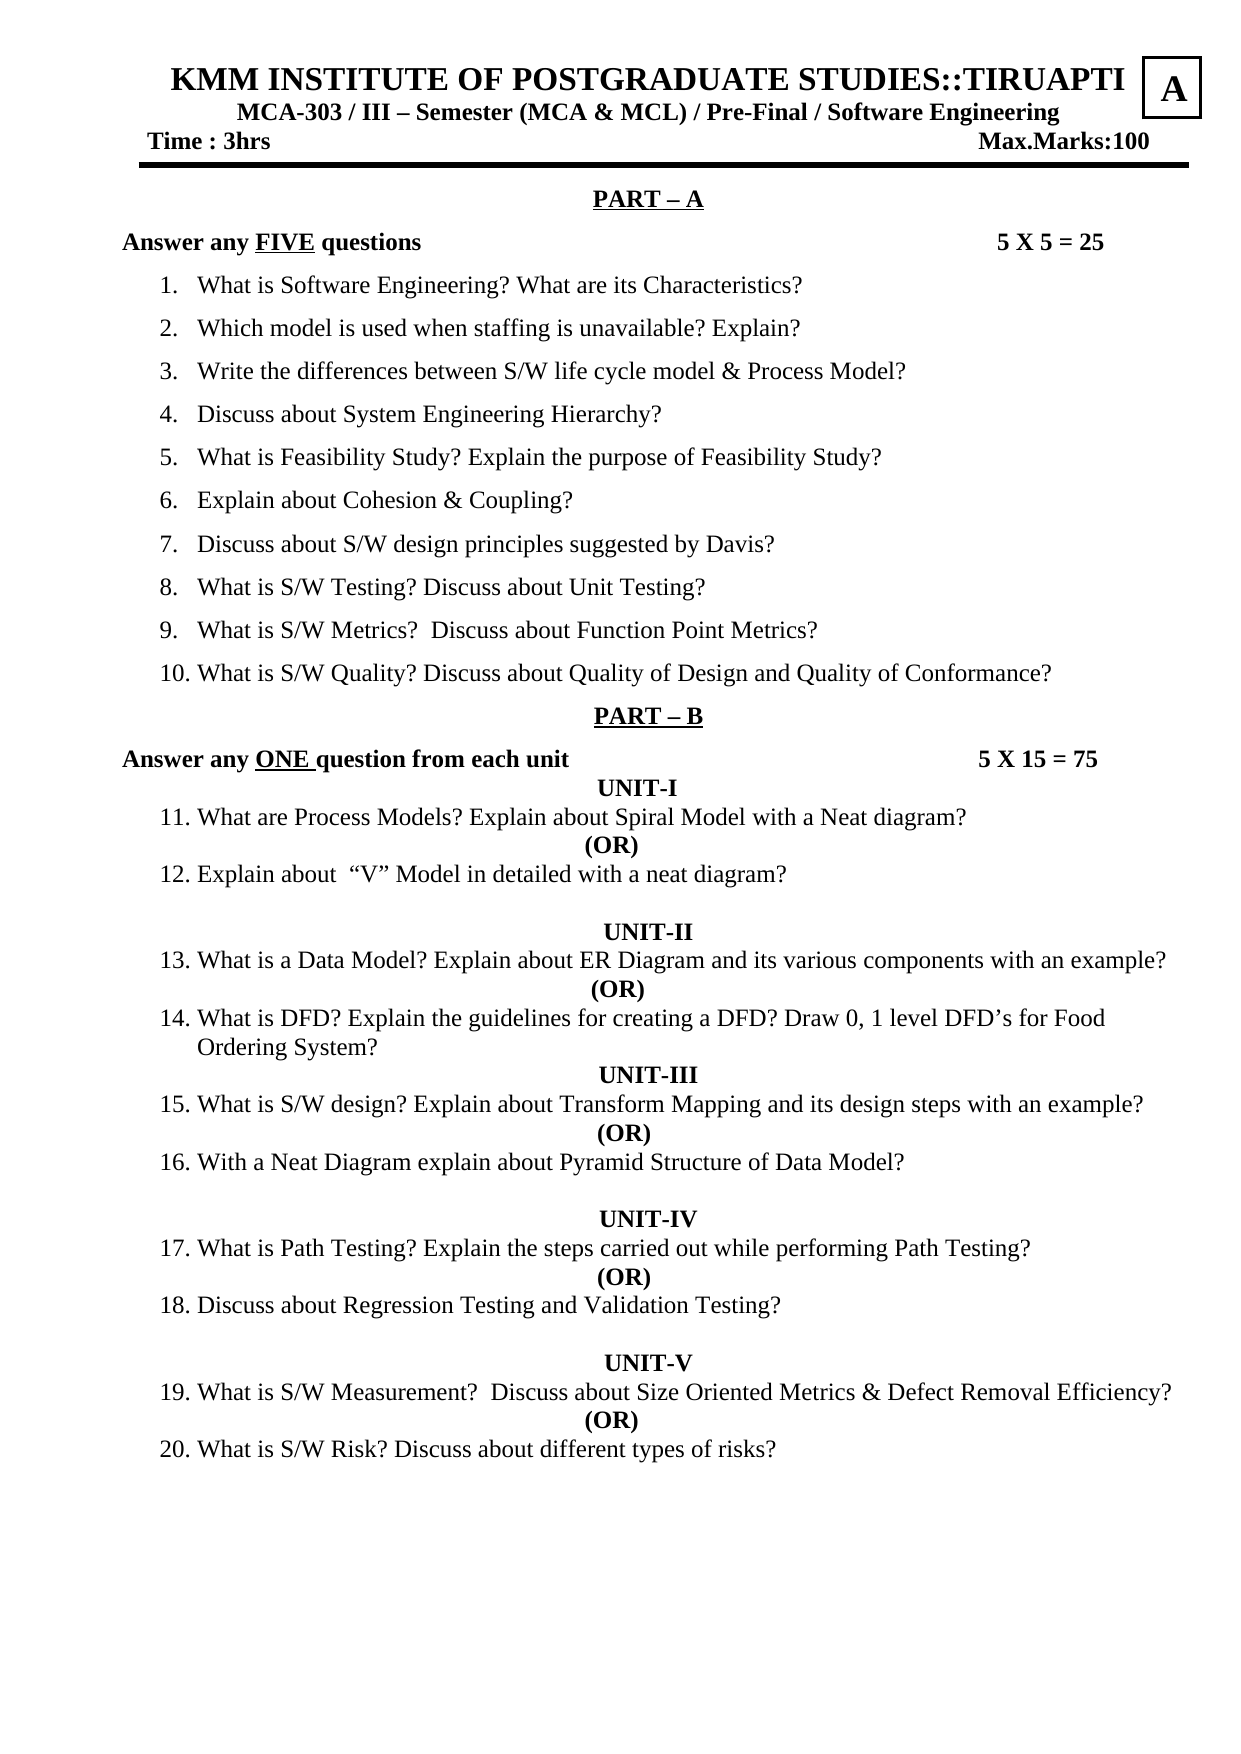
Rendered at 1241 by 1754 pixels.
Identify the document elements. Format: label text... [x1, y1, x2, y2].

list Explain about Cohesion & Coupling? [159, 486, 1174, 514]
list What is a Data Model? Explain about ER Diagram and its various components with an example? [159, 946, 1174, 974]
text UNIT-II [122, 917, 1174, 946]
text UNIT-IV [122, 1204, 1174, 1233]
text (OR) [159, 831, 1174, 859]
list What is Feasibility Study? Explain the purpose of Feasibility Study? [159, 442, 1174, 471]
list Discuss about System Engineering Hierarchy? [159, 399, 1174, 428]
list What is S/W design? Explain about Transform Mapping and its design steps with an example? [159, 1089, 1174, 1118]
text (OR) [197, 1262, 1174, 1291]
text PART – A [122, 184, 1174, 212]
list Explain about “V” Model in detailed with a neat diagram? [159, 859, 1174, 888]
list What is S/W Measurement? Discuss about Size Oriented Metrics & Defect Removal Efficiency? [159, 1377, 1174, 1406]
list Discuss about Regression Testing and Validation Testing? [159, 1291, 1174, 1319]
text (OR) [159, 1118, 1174, 1147]
list Write the differences between S/W life cycle model & Process Model? [159, 356, 1174, 385]
list What are Process Models? Explain about Spiral Model with a Neat diagram? [159, 802, 1174, 831]
text (OR) [197, 1406, 1174, 1434]
list What is DFD? Explain the guidelines for creating a DFD? Draw 0, 1 level DFD’s for Food Ordering System? [159, 1003, 1174, 1061]
text Answer any ONE question from each unit 5 X 15 = 75 [122, 744, 1174, 773]
list What is S/W Testing? Discuss about Unit Testing? [159, 572, 1174, 601]
list What is Path Testing? Explain the steps carried out while performing Path Testing? [159, 1233, 1174, 1262]
text (OR) [197, 974, 1174, 1003]
list What is S/W Risk? Discuss about different types of risks? [159, 1434, 1174, 1463]
text PART – B [122, 701, 1174, 730]
list What is S/W Metrics? Discuss about Function Point Metrics? [159, 615, 1174, 644]
text Answer any FIVE questions 5 X 5 = 25 [122, 227, 1174, 256]
text UNIT-V [122, 1348, 1174, 1377]
list With a Neat Diagram explain about Pyramid Structure of Data Model? [159, 1147, 1174, 1176]
list What is Software Engineering? What are its Characteristics? [159, 270, 1174, 299]
text UNIT-III [122, 1061, 1174, 1089]
list Discuss about S/W design principles suggested by Davis? [159, 529, 1174, 557]
text UNIT-I [122, 773, 1174, 802]
list What is S/W Quality? Discuss about Quality of Design and Quality of Conformance? [159, 658, 1174, 687]
list Which model is used when staffing is unavailable? Explain? [159, 313, 1174, 342]
